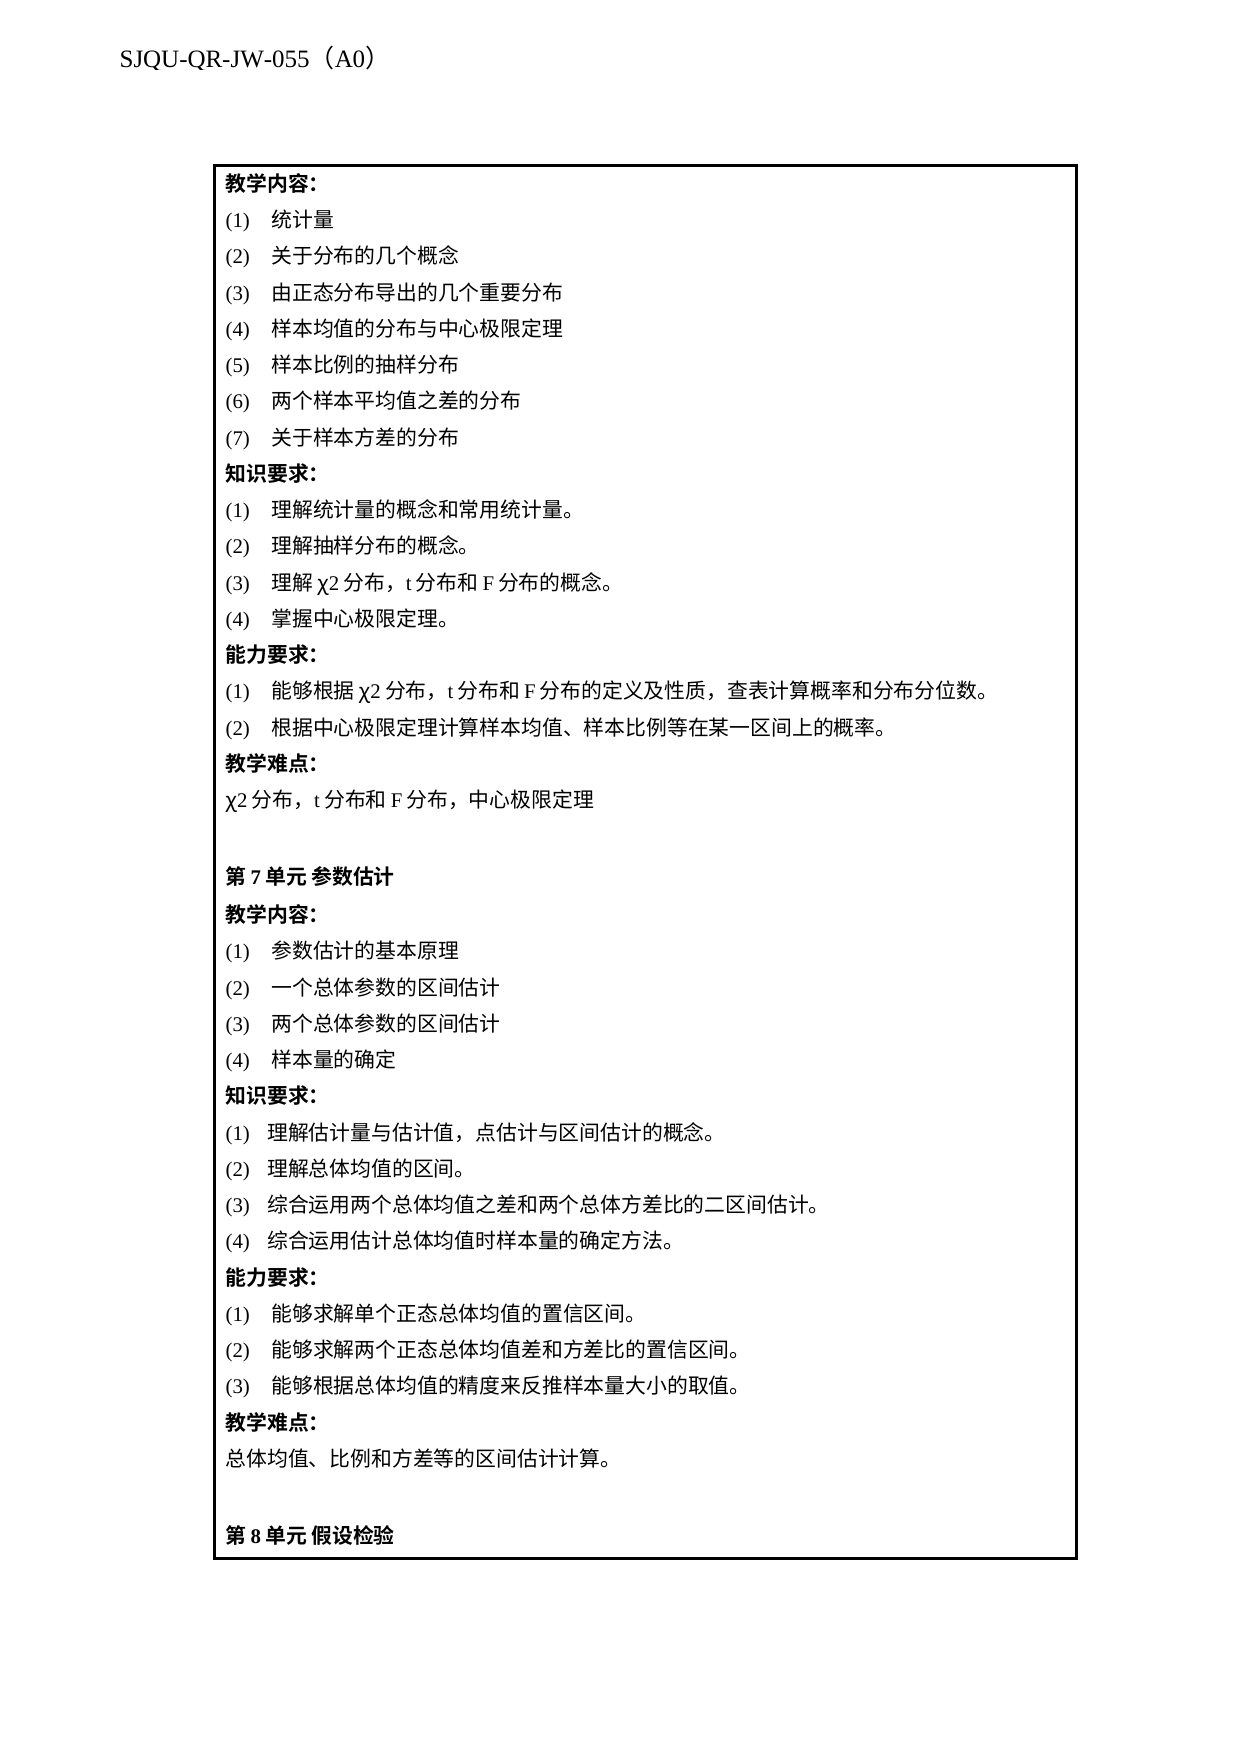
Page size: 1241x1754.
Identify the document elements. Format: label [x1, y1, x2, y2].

table_header [216, 167, 1075, 1557]
